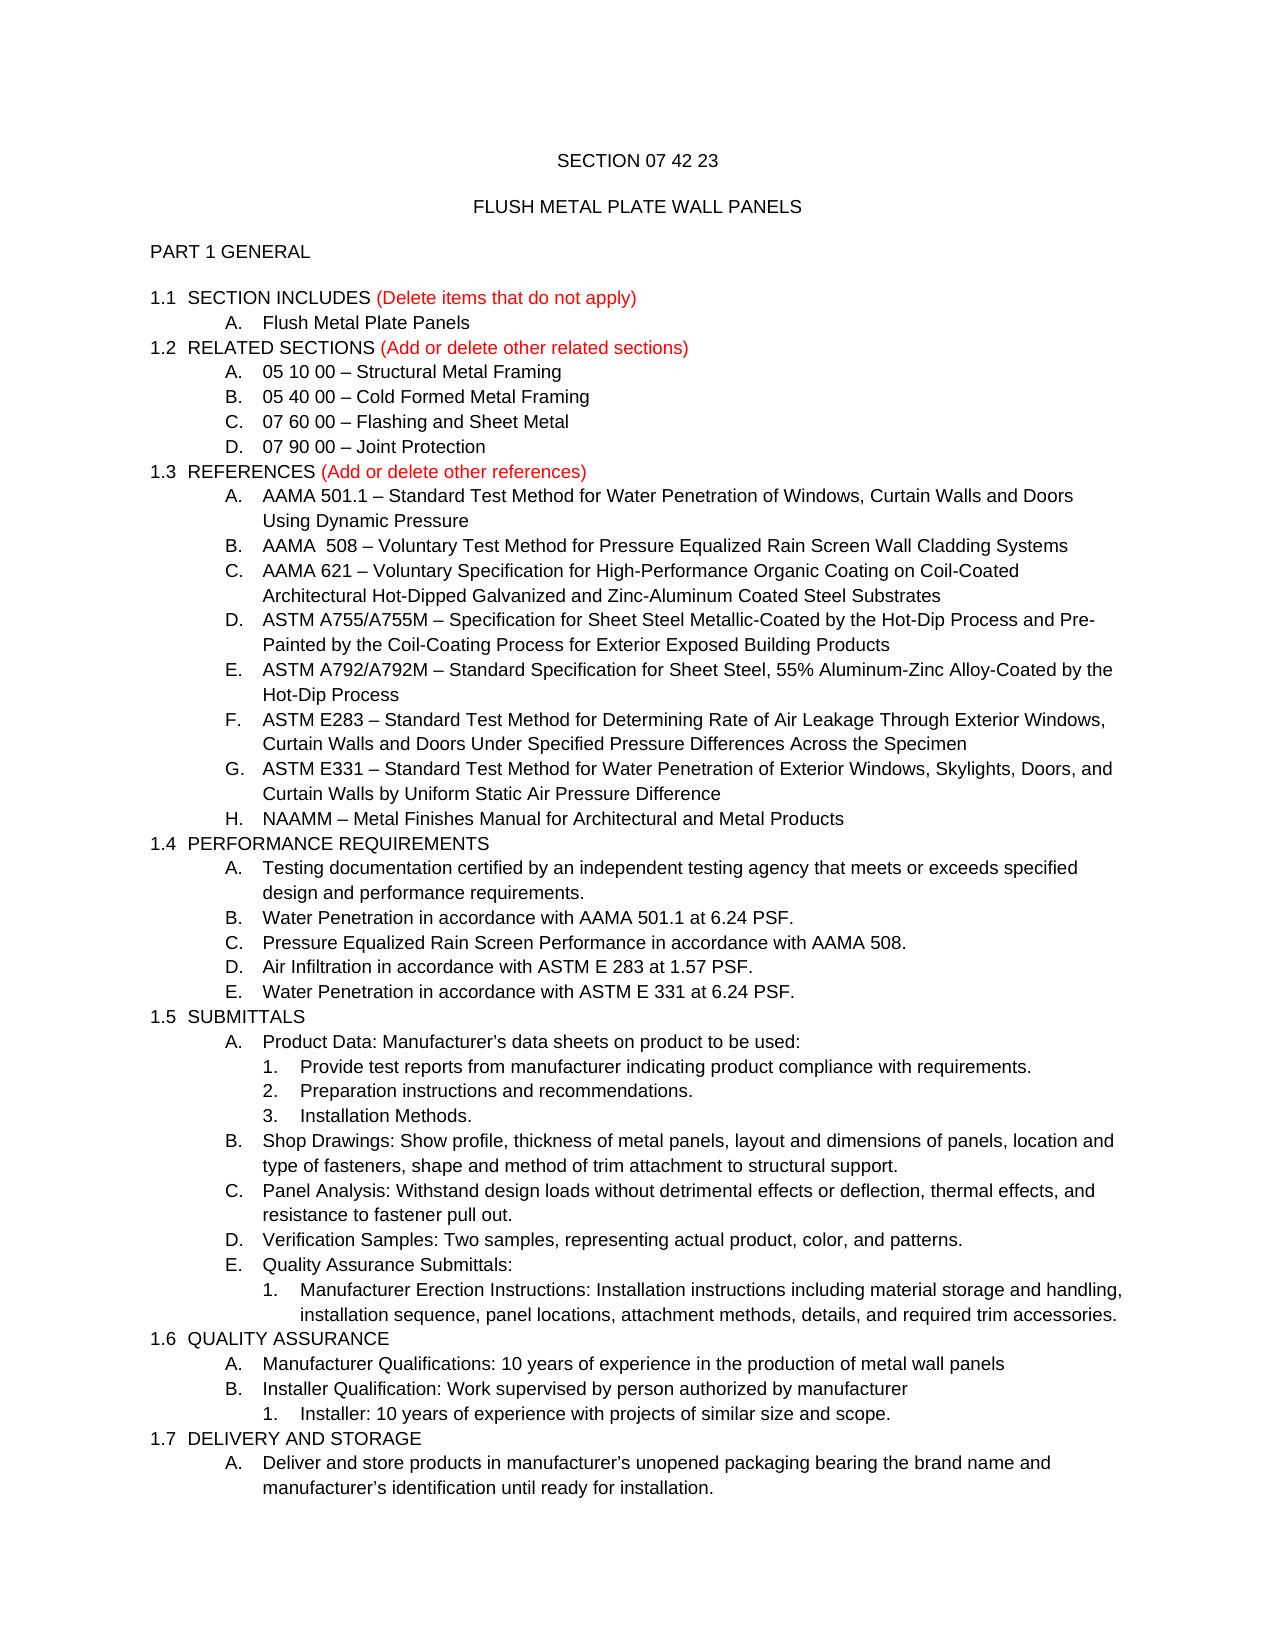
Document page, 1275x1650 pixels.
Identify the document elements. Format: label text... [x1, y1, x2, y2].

list ASTM A792/A792M – Standard Specification for Sheet Steel, 55% Aluminum-Zinc Alloy-Coated by the Hot-Dip Process [225, 659, 1125, 705]
list 05 40 00 – Cold Formed Metal Framing [225, 386, 1125, 408]
text PART 1 GENERAL [150, 241, 1125, 263]
list Installer Qualification: Work supervised by person authorized by manufacturer [225, 1378, 1125, 1399]
list 05 10 00 – Structural Metal Framing [225, 361, 1125, 383]
list Installer: 10 years of experience with projects of similar size and scope. [262, 1402, 1125, 1424]
list DELIVERY AND STORAGE [150, 1427, 1125, 1449]
list AAMA 508 – Voluntary Test Method for Pressure Equalized Rain Screen Wall Cladding Systems [225, 535, 1125, 556]
list Provide test reports from manufacturer indicating product compliance with requirements. [262, 1055, 1125, 1077]
list Manufacturer Qualifications: 10 years of experience in the production of metal wall panels [225, 1353, 1125, 1374]
list ASTM E283 – Standard Test Method for Determining Rate of Air Leakage Through Exterior Windows, Curtain Walls and Doors Under Specified Pressure Differences Across the Specimen [225, 708, 1125, 755]
list Deliver and store products in manufacturer’s unopened packaging bearing the brand name and manufacturer’s identification until ready for installation. [225, 1452, 1125, 1498]
text FLUSH METAL PLATE WALL PANELS [150, 196, 1125, 217]
list Installation Methods. [262, 1105, 1125, 1127]
list REFERENCES (Add or delete other references) [150, 460, 1125, 482]
list Preparation instructions and recommendations. [262, 1080, 1125, 1102]
list Water Penetration in accordance with ASTM E 331 at 6.24 PSF. [225, 981, 1125, 1003]
list Pressure Equalized Rain Screen Performance in accordance with AAMA 508. [225, 931, 1125, 953]
list Quality Assurance Submittals: [225, 1254, 1125, 1275]
list Water Penetration in accordance with AAMA 501.1 at 6.24 PSF. [225, 907, 1125, 928]
list QUALITY ASSURANCE [150, 1328, 1125, 1350]
list Manufacturer Erection Instructions: Installation instructions including material storage and handling, installation sequence, panel locations, attachment methods, details, and required trim accessories. [262, 1278, 1125, 1325]
list SUBMITTALS [150, 1006, 1125, 1027]
list Verification Samples: Two samples, representing actual product, color, and patterns. [225, 1229, 1125, 1251]
list 07 90 00 – Joint Protection [225, 436, 1125, 457]
list AAMA 621 – Voluntary Specification for High-Performance Organic Coating on Coil-Coated Architectural Hot-Dipped Galvanized and Zinc-Aluminum Coated Steel Substrates [225, 559, 1125, 606]
list AAMA 501.1 – Standard Test Method for Water Penetration of Windows, Curtain Walls and Doors Using Dynamic Pressure [225, 485, 1125, 532]
list Product Data: Manufacturer’s data sheets on product to be used: [225, 1031, 1125, 1052]
list Panel Analysis: Withstand design loads without detrimental effects or deflection, thermal effects, and resistance to fastener pull out. [225, 1179, 1125, 1226]
list PERFORMANCE REQUIREMENTS [150, 832, 1125, 854]
list ASTM A755/A755M – Specification for Sheet Steel Metallic-Coated by the Hot-Dip Process and Pre-Painted by the Coil-Coating Process for Exterior Exposed Building Products [225, 609, 1125, 656]
list ASTM E331 – Standard Test Method for Water Penetration of Exterior Windows, Skylights, Doors, and Curtain Walls by Uniform Static Air Pressure Difference [225, 758, 1125, 804]
list 07 60 00 – Flashing and Sheet Metal [225, 411, 1125, 432]
list NAAMM – Metal Finishes Manual for Architectural and Metal Products [225, 807, 1125, 829]
list RELATED SECTIONS (Add or delete other related sections) [150, 336, 1125, 358]
list SECTION INCLUDES (Delete items that do not apply) [150, 287, 1125, 308]
text SECTION 07 42 23 [150, 150, 1125, 172]
list Testing documentation certified by an independent testing agency that meets or exceeds specified design and performance requirements. [225, 857, 1125, 903]
list Flush Metal Plate Panels [225, 312, 1125, 333]
list Air Infiltration in accordance with ASTM E 283 at 1.57 PSF. [225, 956, 1125, 978]
list Shop Drawings: Show profile, thickness of metal panels, layout and dimensions of panels, location and type of fasteners, shape and method of trim attachment to structural support. [225, 1130, 1125, 1176]
